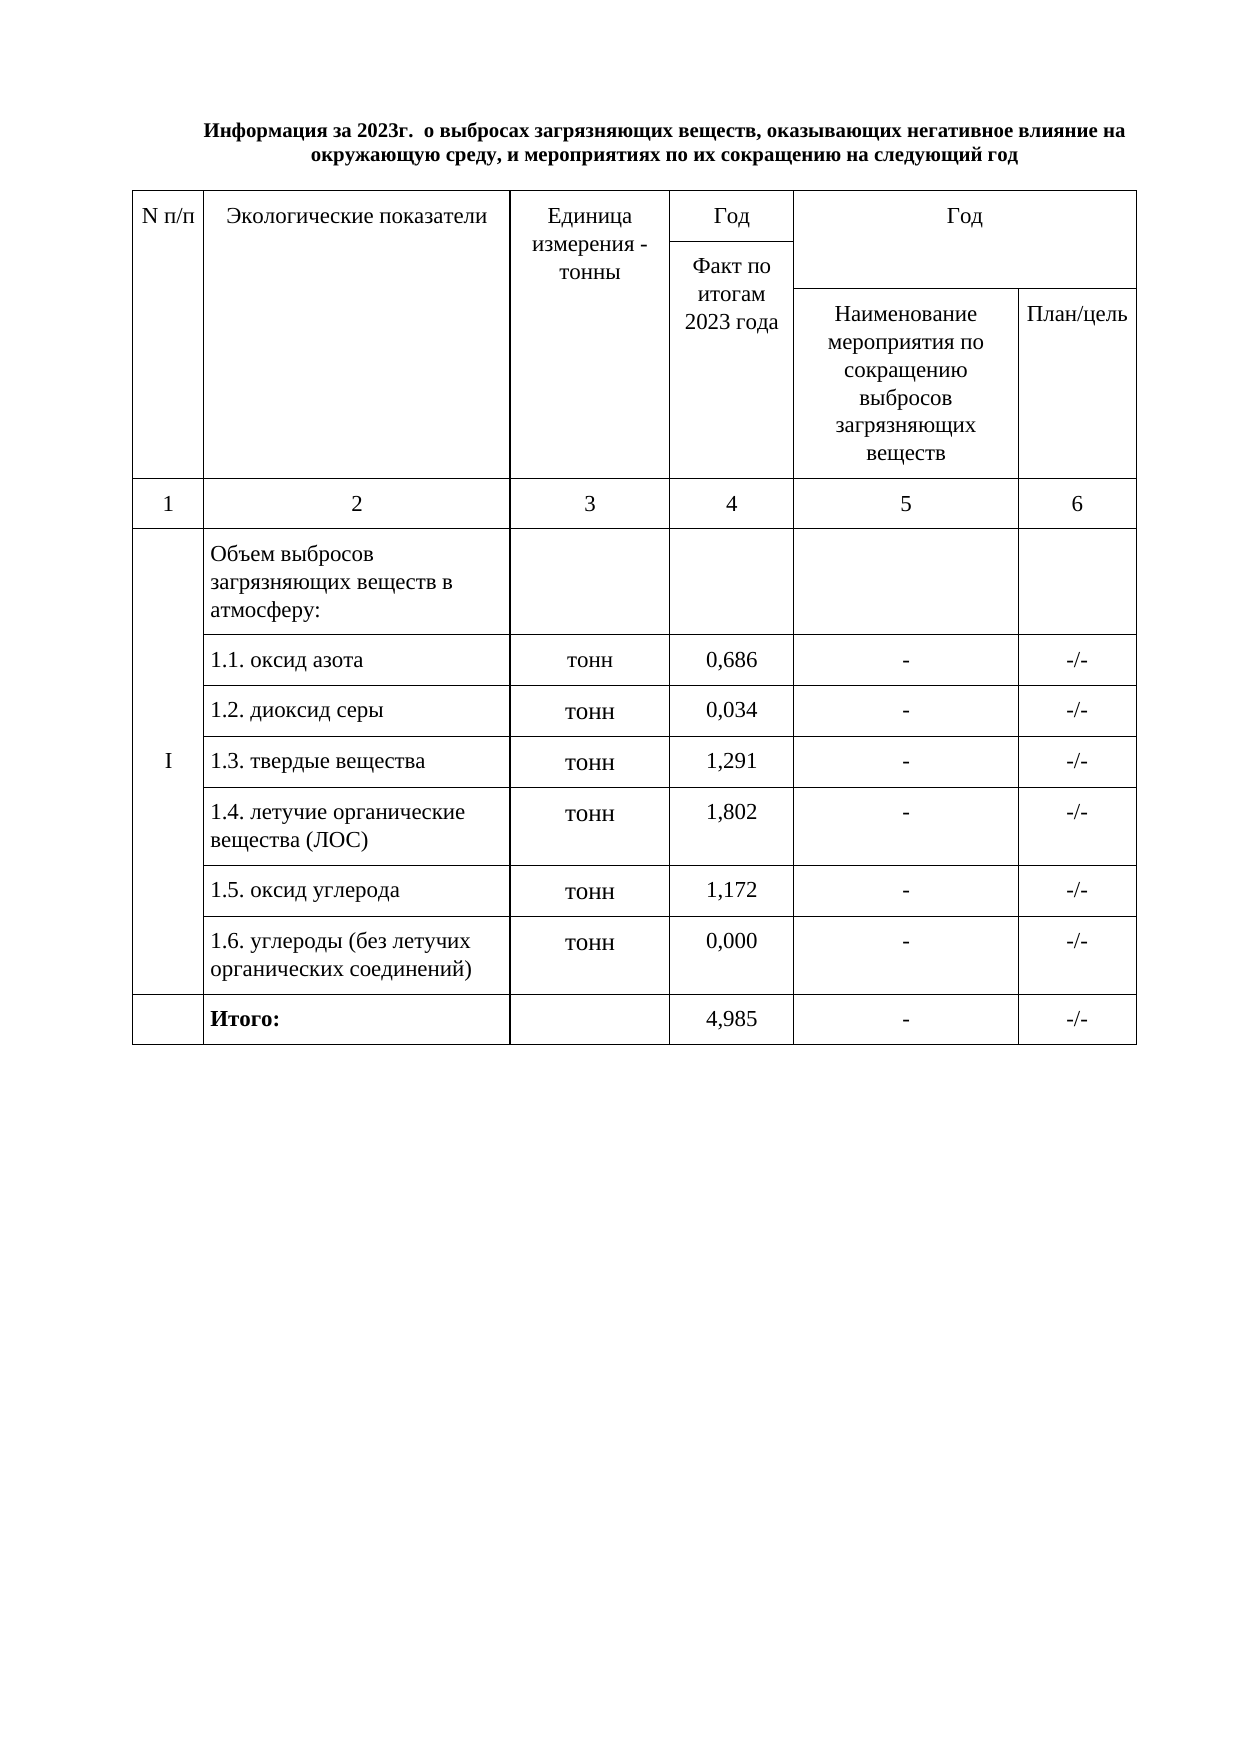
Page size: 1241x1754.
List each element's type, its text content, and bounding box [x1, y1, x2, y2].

table_cell -/- [1019, 686, 1136, 736]
table_cell 1,172 [670, 866, 793, 916]
table_header N п/п [133, 191, 203, 478]
table_cell 0,686 [670, 635, 793, 684]
table_cell 2 [204, 479, 509, 528]
table_cell [511, 529, 669, 634]
table_header Единица измерения - тонны [511, 191, 669, 478]
table_cell 0,034 [670, 686, 793, 736]
table_cell 4 [670, 479, 793, 528]
table_cell 4,985 [670, 995, 793, 1044]
table_cell [1019, 529, 1136, 634]
table_cell 1.2. диоксид серы [204, 686, 509, 736]
table_cell - [794, 686, 1018, 736]
table_cell 3 [511, 479, 669, 528]
table_cell 1.5. оксид углерода [204, 866, 509, 916]
table_cell - [794, 866, 1018, 916]
table_cell тонн [511, 635, 669, 684]
table_cell -/- [1019, 866, 1136, 916]
table_cell Объем выбросов загрязняющих веществ в атмосферу: [204, 529, 509, 634]
table_cell -/- [1019, 788, 1136, 865]
table_cell тонн [511, 686, 669, 736]
table_cell 1.6. углероды (без летучих органических соединений) [204, 917, 509, 994]
table_cell Наименование мероприятия по сокращению выбросов загрязняющих веществ [794, 289, 1018, 478]
table_cell - [794, 995, 1018, 1044]
table_cell 1.3. твердые вещества [204, 737, 509, 787]
table_cell тонн [511, 917, 669, 994]
table_cell -/- [1019, 635, 1136, 684]
table_cell 6 [1019, 479, 1136, 528]
table_cell тонн [511, 788, 669, 865]
table_cell 1,291 [670, 737, 793, 787]
table_cell 0,000 [670, 917, 793, 994]
table_cell 5 [794, 479, 1018, 528]
table_cell - [794, 635, 1018, 684]
table_cell - [794, 737, 1018, 787]
table_cell [670, 529, 793, 634]
table_cell 1 [133, 479, 203, 528]
table_cell 1.4. летучие органические вещества (ЛОС) [204, 788, 509, 865]
table_header Экологические показатели [204, 191, 509, 478]
table_cell План/цель [1019, 289, 1136, 478]
table_cell [133, 995, 203, 1044]
table_cell Факт по итогам 2023 года [670, 242, 793, 478]
table_cell 1.1. оксид азота [204, 635, 509, 684]
table_cell I [133, 529, 203, 994]
table_cell - [794, 917, 1018, 994]
table_header Год [670, 191, 793, 241]
table_cell тонн [511, 866, 669, 916]
title Информация за 2023г. о выбросах загрязняющих веществ, оказывающих негативное влияние на окружающую среду, и мероприятиях по их сокращению на следующий год [177, 118, 1152, 166]
table_cell 1,802 [670, 788, 793, 865]
table_cell -/- [1019, 995, 1136, 1044]
table_header Год [794, 191, 1136, 288]
table_cell Итого: [204, 995, 509, 1044]
table_cell -/- [1019, 737, 1136, 787]
table_cell тонн [511, 737, 669, 787]
table_cell -/- [1019, 917, 1136, 994]
table_cell [511, 995, 669, 1044]
table_cell - [794, 788, 1018, 865]
table_cell [794, 529, 1018, 634]
